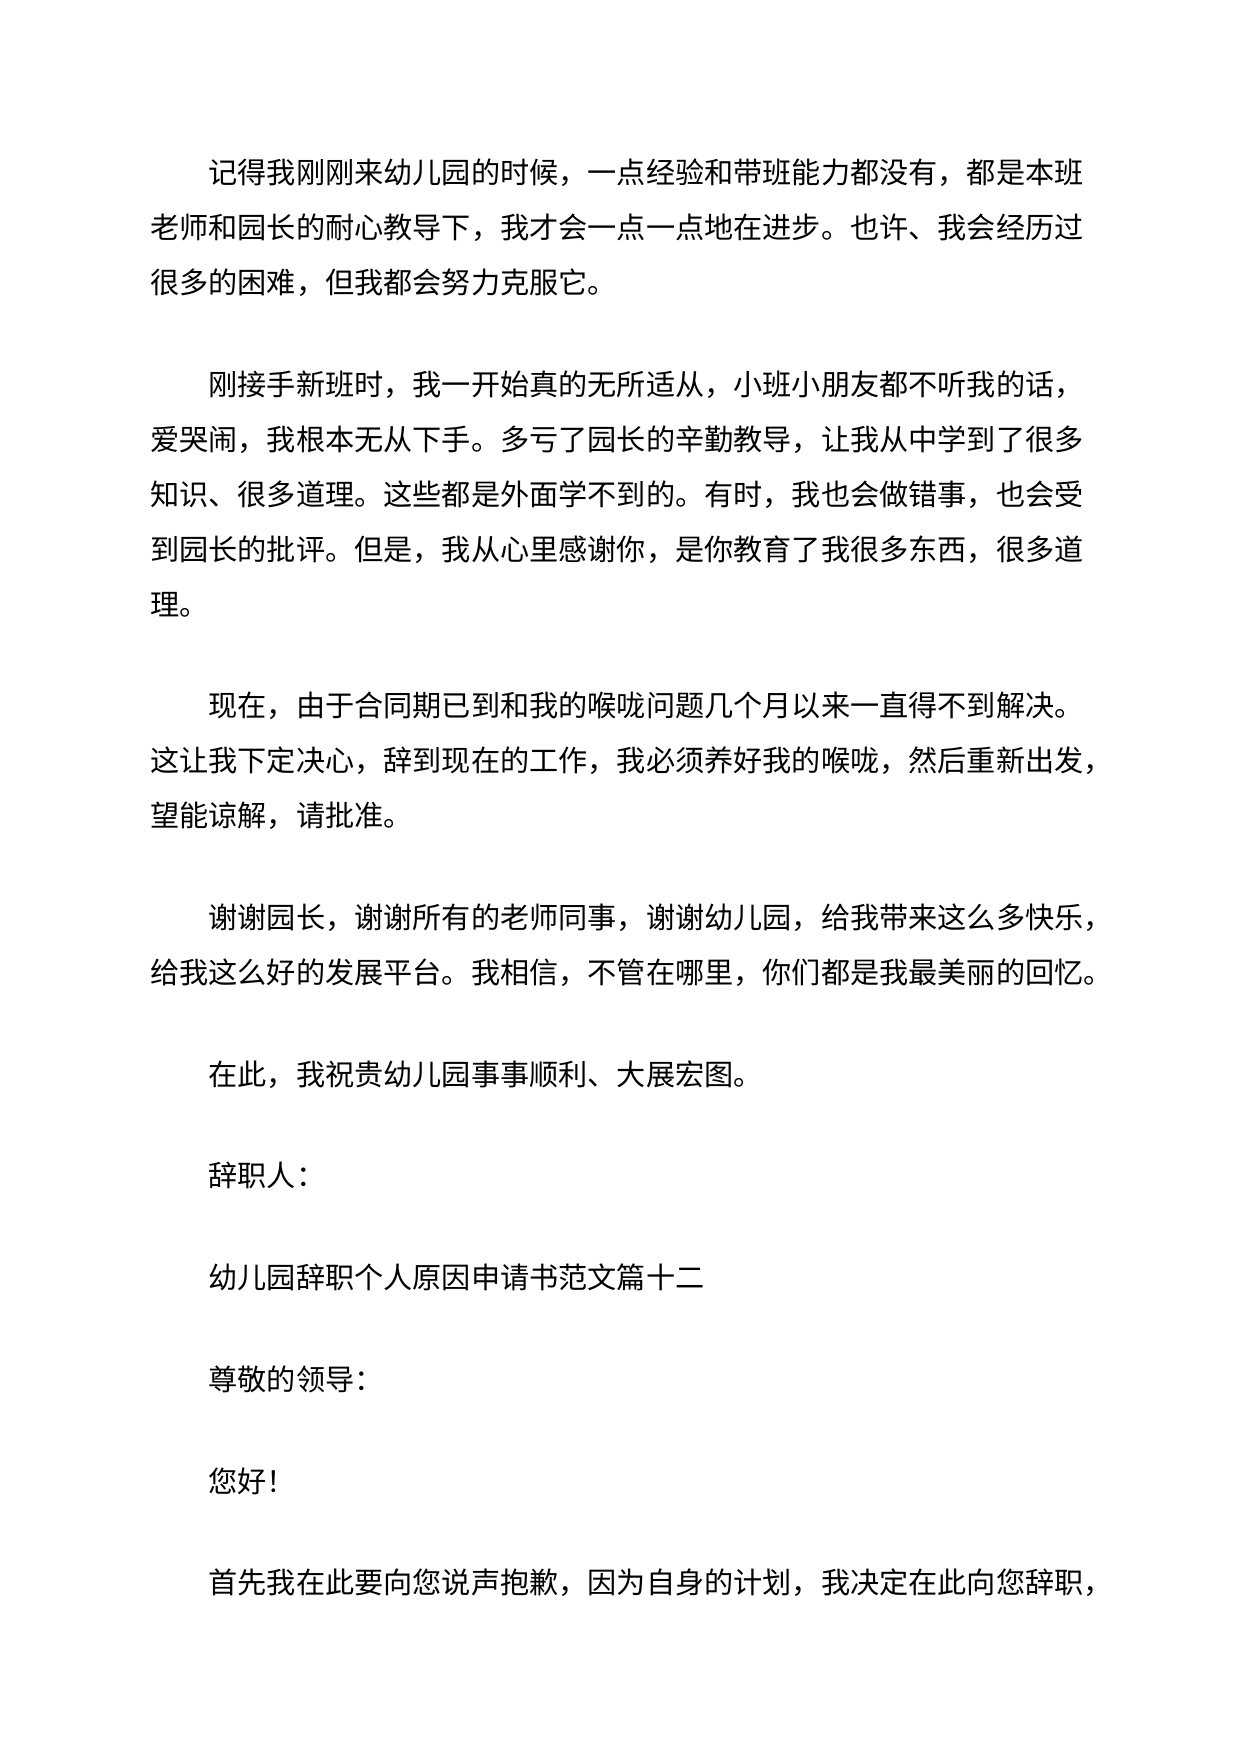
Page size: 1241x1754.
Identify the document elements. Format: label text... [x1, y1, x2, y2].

text 辞职人： [150, 1153, 1090, 1195]
text 记得我刚刚来幼儿园的时候，一点经验和带班能力都没有，都是本班老师和园长的耐心教导下，我才会一点一点地在进步。也许、我会经历过很多的困难，但我都会努力克服它。 [150, 150, 1090, 302]
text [150, 1560, 1090, 1602]
text 尊敬的领导： [150, 1356, 1090, 1399]
text 谢谢园长，谢谢所有的老师同事，谢谢幼儿园，给我带来这么多快乐，给我这么好的发展平台。我相信，不管在哪里，你们都是我最美丽的回忆。 [150, 894, 1090, 992]
text 您好！ [150, 1458, 1090, 1501]
text 幼儿园辞职个人原因申请书范文篇十二 [150, 1255, 1090, 1297]
text 在此，我祝贵幼儿园事事顺利、大展宏图。 [150, 1051, 1090, 1093]
text 现在，由于合同期已到和我的喉咙问题几个月以来一直得不到解决。这让我下定决心，辞到现在的工作，我必须养好我的喉咙，然后重新出发，望能谅解，请批准。 [150, 683, 1090, 835]
text 刚接手新班时，我一开始真的无所适从，小班小朋友都不听我的话，爱哭闹，我根本无从下手。多亏了园长的辛勤教导，让我从中学到了很多知识、很多道理。这些都是外面学不到的。有时，我也会做错事，也会受到园长的批评。但是，我从心里感谢你，是你教育了我很多东西，很多道理。 [150, 362, 1090, 623]
